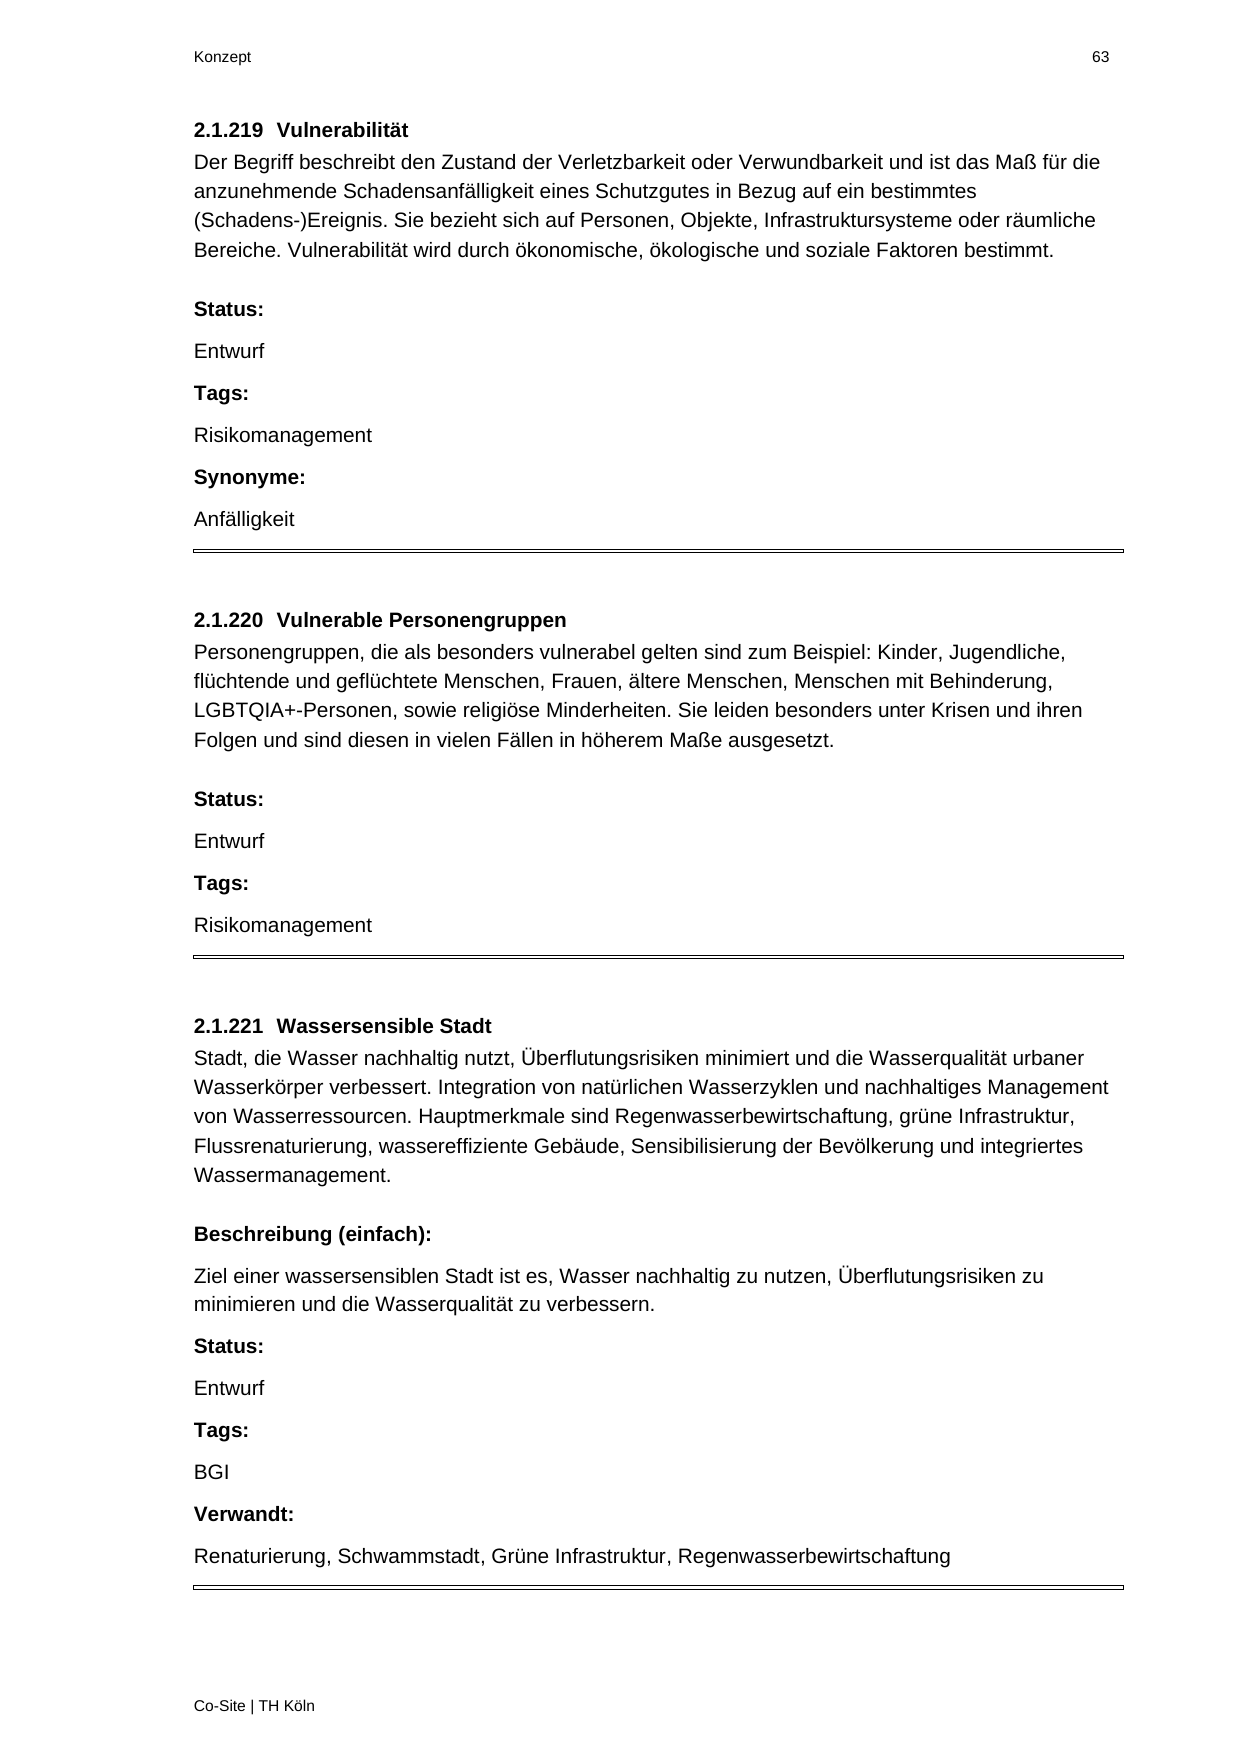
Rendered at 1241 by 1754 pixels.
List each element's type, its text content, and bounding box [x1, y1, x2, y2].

text Tags: [194, 381, 1124, 405]
text Synonyme: [194, 465, 1124, 489]
text Status: [194, 787, 1124, 811]
subtitle Vulnerabilität [194, 118, 1124, 142]
text Verwandt: [194, 1502, 1124, 1526]
text Entwurf [194, 1376, 1124, 1399]
subtitle Vulnerable Personengruppen [194, 608, 1124, 632]
text Tags: [194, 871, 1124, 895]
text Risikomanagement [194, 913, 1124, 937]
text Risikomanagement [194, 423, 1124, 447]
text Status: [194, 297, 1124, 321]
subtitle Wassersensible Stadt [194, 1014, 1124, 1038]
text Entwurf [194, 339, 1124, 363]
text Ziel einer wassersensiblen Stadt ist es, Wasser nachhaltig zu nutzen, Überflutungsrisiken zu minimieren und die Wasserqualität zu verbessern. [194, 1264, 1124, 1315]
text Renaturierung, Schwammstadt, Grüne Infrastruktur, Regenwasserbewirtschaftung [194, 1544, 1124, 1568]
text BGI [194, 1460, 1124, 1484]
text Tags: [194, 1418, 1124, 1442]
text Entwurf [194, 829, 1124, 853]
text Anfälligkeit [194, 507, 1124, 531]
text Beschreibung (einfach): [194, 1222, 1124, 1246]
text Status: [194, 1333, 1124, 1357]
